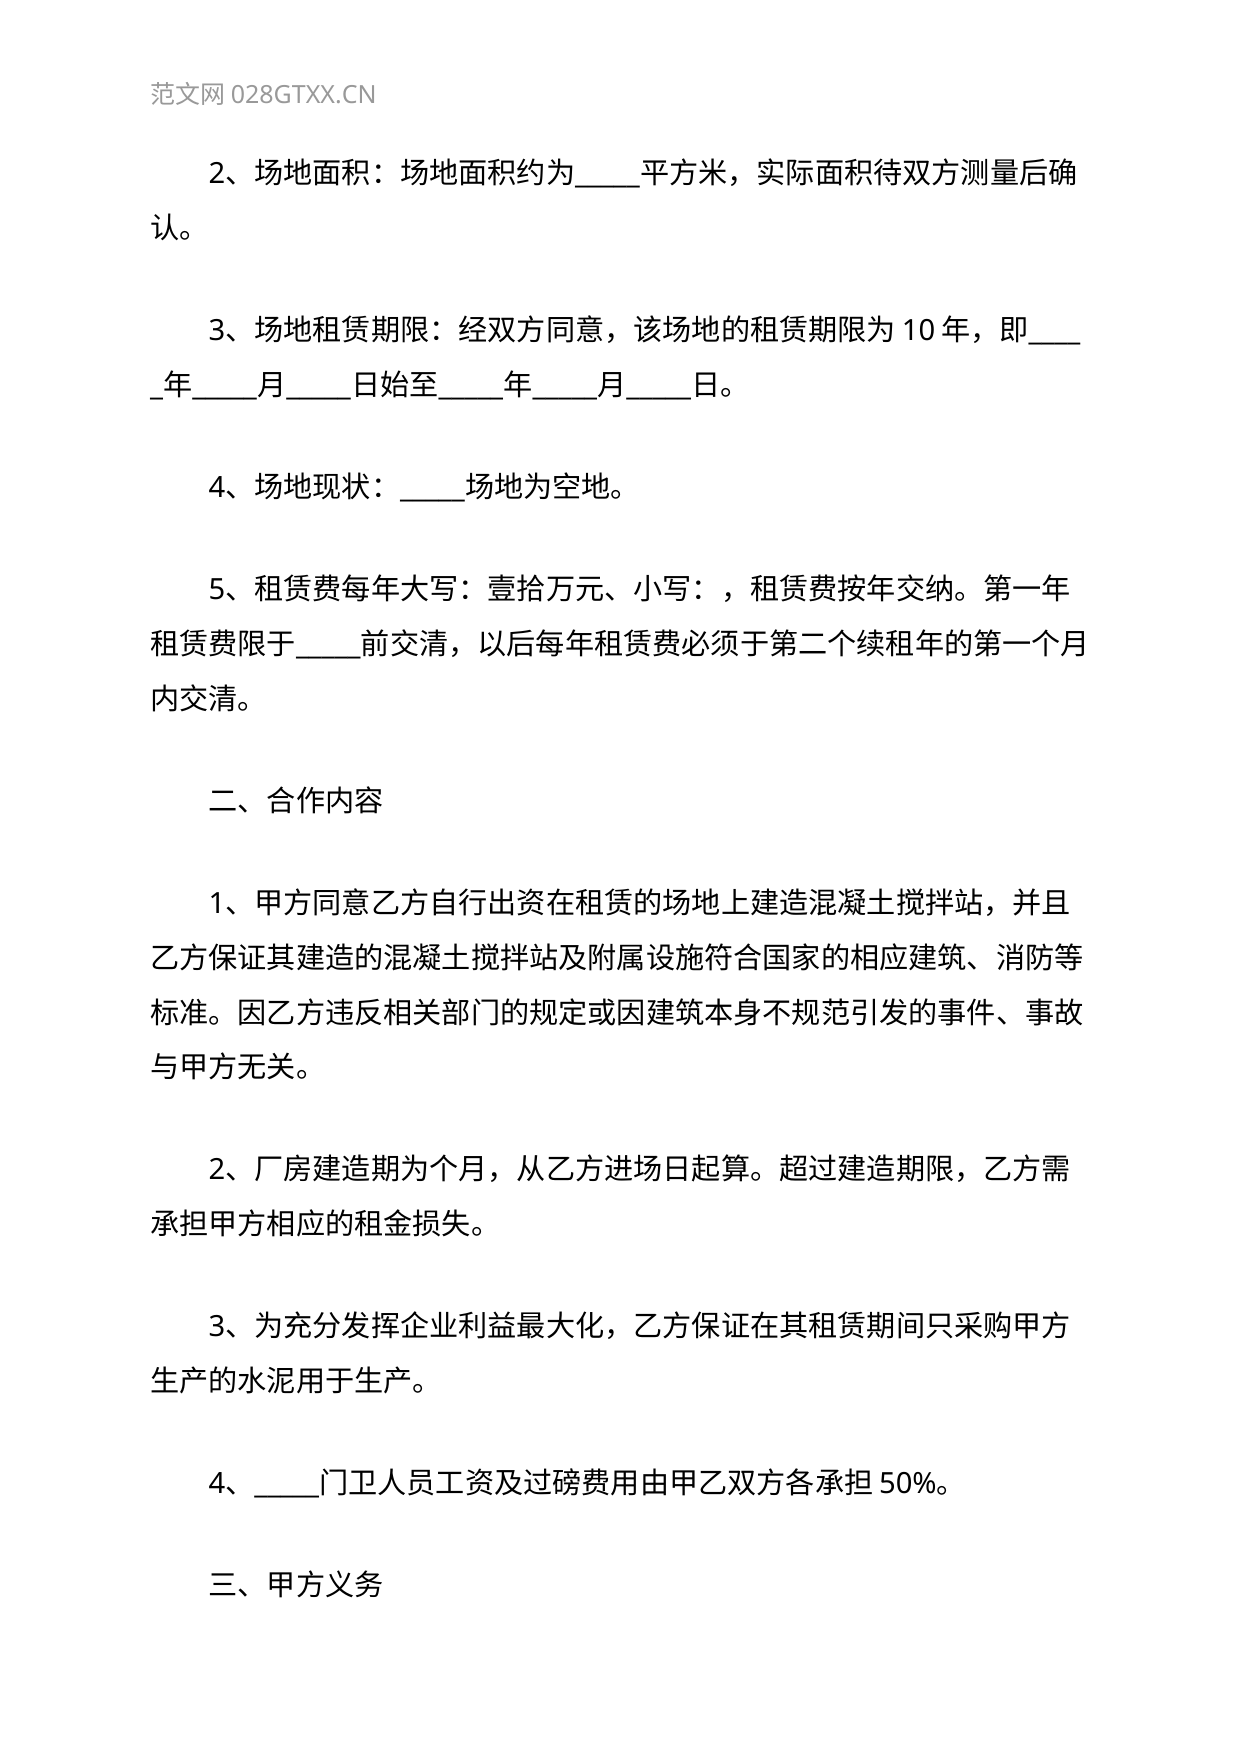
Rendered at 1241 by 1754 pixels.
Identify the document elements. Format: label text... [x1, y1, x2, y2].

text 3、为充分发挥企业利益最大化，乙方保证在其租赁期间只采购甲方生产的水泥用于生产。 [150, 1303, 1090, 1400]
text 4、场地现状：_____场地为空地。 [150, 464, 1090, 506]
text 4、_____门卫人员工资及过磅费用由甲乙双方各承担50%。 [150, 1459, 1090, 1502]
text 二、合作内容 [150, 777, 1090, 820]
text 5、租赁费每年大写：壹拾万元、小写：，租赁费按年交纳。第一年租赁费限于_____前交清，以后每年租赁费必须于第二个续租年的第一个月内交清。 [150, 566, 1090, 718]
text 1、甲方同意乙方自行出资在租赁的场地上建造混凝土搅拌站，并且乙方保证其建造的混凝土搅拌站及附属设施符合国家的相应建筑、消防等标准。因乙方违反相关部门的规定或因建筑本身不规范引发的事件、事故与甲方无关。 [150, 879, 1090, 1086]
text 2、场地面积：场地面积约为_____平方米，实际面积待双方测量后确认。 [150, 150, 1090, 247]
text 2、厂房建造期为个月，从乙方进场日起算。超过建造期限，乙方需承担甲方相应的租金损失。 [150, 1146, 1090, 1243]
text 3、场地租赁期限：经双方同意，该场地的租赁期限为10年，即_____年_____月_____日始至_____年_____月_____日。 [150, 307, 1090, 404]
text 三、甲方义务 [150, 1561, 1090, 1604]
